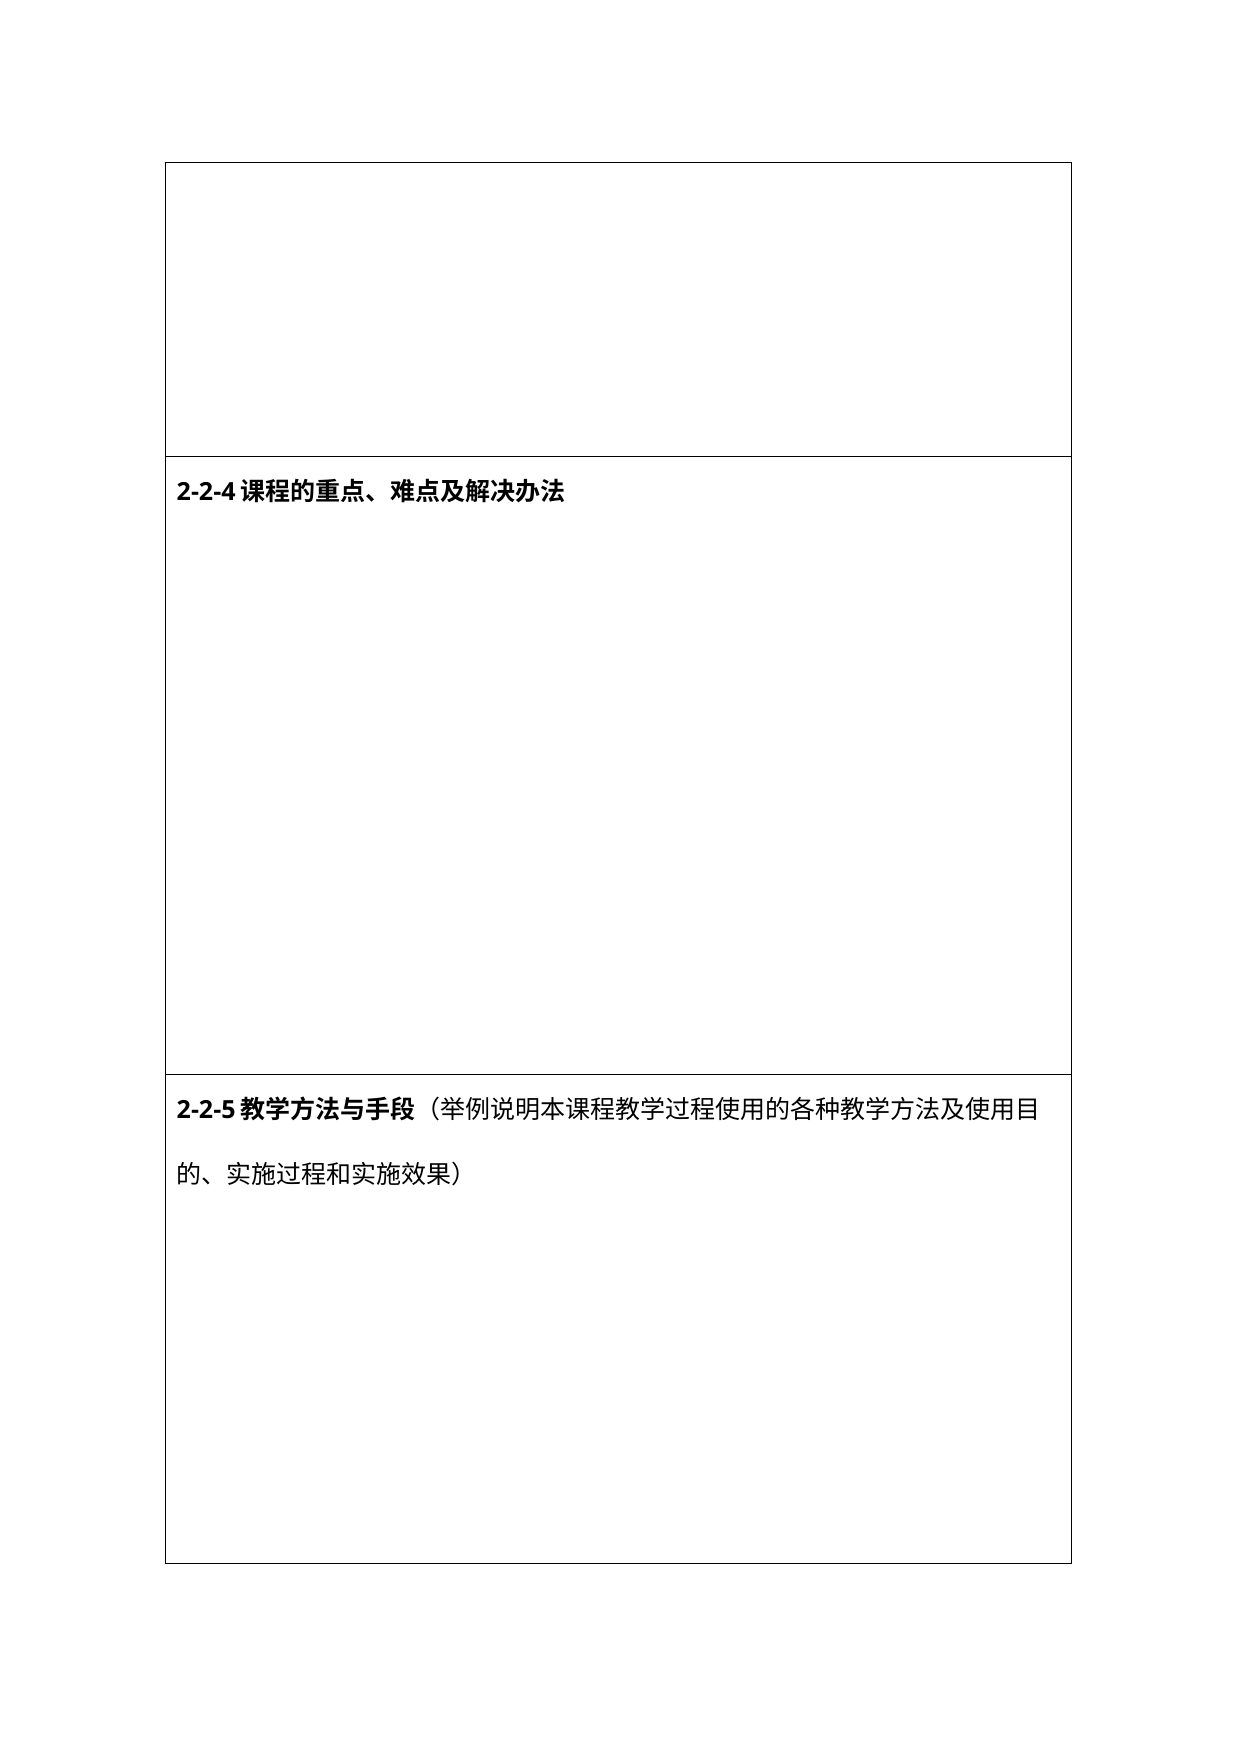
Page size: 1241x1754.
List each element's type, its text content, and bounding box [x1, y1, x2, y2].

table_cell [166, 1075, 1071, 1563]
table_cell 2-2-4课程的重点、难点及解决办法 [166, 457, 1071, 1074]
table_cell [166, 163, 1071, 456]
